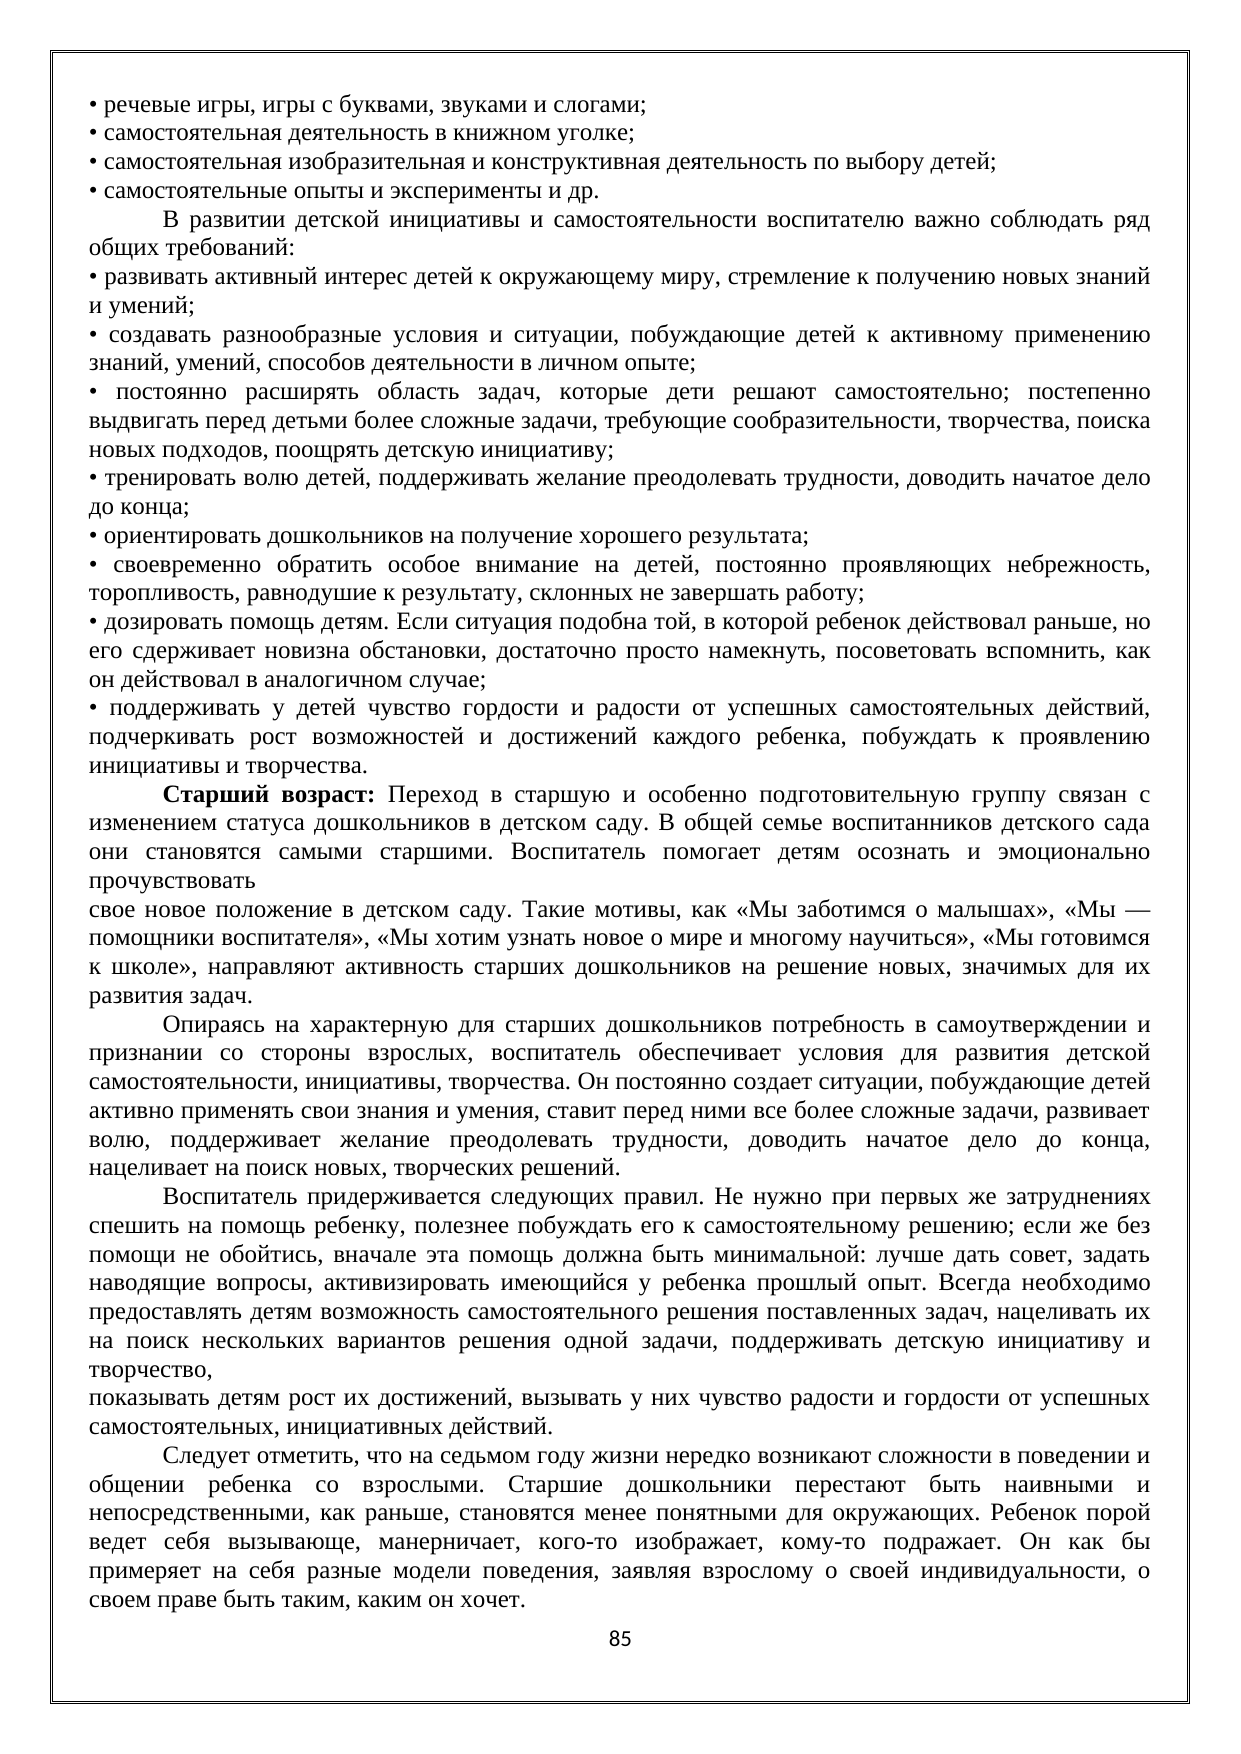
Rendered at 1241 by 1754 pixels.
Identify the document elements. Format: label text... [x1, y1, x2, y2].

text В развитии детской инициативы и самостоятельности воспитателю важно соблюдать ряд общих требований: [89, 204, 1152, 261]
text • создавать разнообразные условия и ситуации, побуждающие детей к активному применению знаний, умений, способов деятельности в личном опыте; [89, 319, 1152, 376]
text • постоянно расширять область задач, которые дети решают самостоятельно; постепенно выдвигать перед детьми более сложные задачи, требующие сообразительности, творчества, поиска новых подходов, поощрять детскую инициативу; [89, 376, 1152, 462]
text Старший возраст: Переход в старшую и особенно подготовительную группу связан с изменением статуса дошкольников в детском саду. В общей семье воспитанников детского сада они становятся самыми старшими. Воспитатель помогает детям осознать и эмоционально прочувствовать [89, 779, 1152, 894]
text показывать детям рост их достижений, вызывать у них чувство радости и гордости от успешных самостоятельных, инициативных действий. [89, 1382, 1152, 1440]
text Воспитатель придерживается следующих правил. Не нужно при первых же затруднениях спешить на помощь ребенку, полезнее побуждать его к самостоятельному решению; если же без помощи не обойтись, вначале эта помощь должна быть минимальной: лучше дать совет, задать наводящие вопросы, активизировать имеющийся у ребенка прошлый опыт. Всегда необходимо предоставлять детям возможность самостоятельного решения поставленных задач, нацеливать их на поиск нескольких вариантов решения одной задачи, поддерживать детскую инициативу и творчество, [89, 1181, 1152, 1382]
text Опираясь на характерную для старших дошкольников потребность в самоутверждении и признании со стороны взрослых, воспитатель обеспечивает условия для развития детской самостоятельности, инициативы, творчества. Он постоянно создает ситуации, побуждающие детей активно применять свои знания и умения, ставит перед ними все более сложные задачи, развивает волю, поддерживает желание преодолевать трудности, доводить начатое дело до конца, нацеливает на поиск новых, творческих решений. [89, 1009, 1152, 1181]
text • своевременно обратить особое внимание на детей, постоянно проявляющих небрежность, торопливость, равнодушие к результату, склонных не завершать работу; [89, 549, 1152, 606]
text свое новое положение в детском саду. Такие мотивы, как «Мы заботимся о малышах», «Мы — помощники воспитателя», «Мы хотим узнать новое о мире и многому научиться», «Мы готовимся к школе», направляют активность старших дошкольников на решение новых, значимых для их развития задач. [89, 894, 1152, 1009]
text • речевые игры, игры с буквами, звуками и слогами; [89, 89, 1152, 117]
text • поддерживать у детей чувство гордости и радости от успешных самостоятельных действий, подчеркивать рост возможностей и достижений каждого ребенка, побуждать к проявлению инициативы и творчества. [89, 692, 1152, 779]
text Следует отметить, что на седьмом году жизни нередко возникают сложности в поведении и общении ребенка со взрослыми. Старшие дошкольники перестают быть наивными и непосредственными, как раньше, становятся менее понятными для окружающих. Ребенок порой ведет себя вызывающе, манерничает, кого-то изображает, кому-то подражает. Он как бы примеряет на себя разные модели поведения, заявляя взрослому о своей индивидуальности, о своем праве быть таким, каким он хочет. [89, 1440, 1152, 1612]
text • ориентировать дошкольников на получение хорошего результата; [89, 520, 1152, 549]
text • самостоятельная деятельность в книжном уголке; [89, 117, 1152, 146]
text • развивать активный интерес детей к окружающему миру, стремление к получению новых знаний и умений; [89, 261, 1152, 319]
text • тренировать волю детей, поддерживать желание преодолевать трудности, доводить начатое дело до конца; [89, 462, 1152, 520]
text • самостоятельная изобразительная и конструктивная деятельность по выбору детей; [89, 146, 1152, 175]
text • дозировать помощь детям. Если ситуация подобна той, в которой ребенок действовал раньше, но его сдерживает новизна обстановки, достаточно просто намекнуть, посоветовать вспомнить, как он действовал в аналогичном случае; [89, 606, 1152, 692]
text • самостоятельные опыты и эксперименты и др. [89, 175, 1152, 204]
